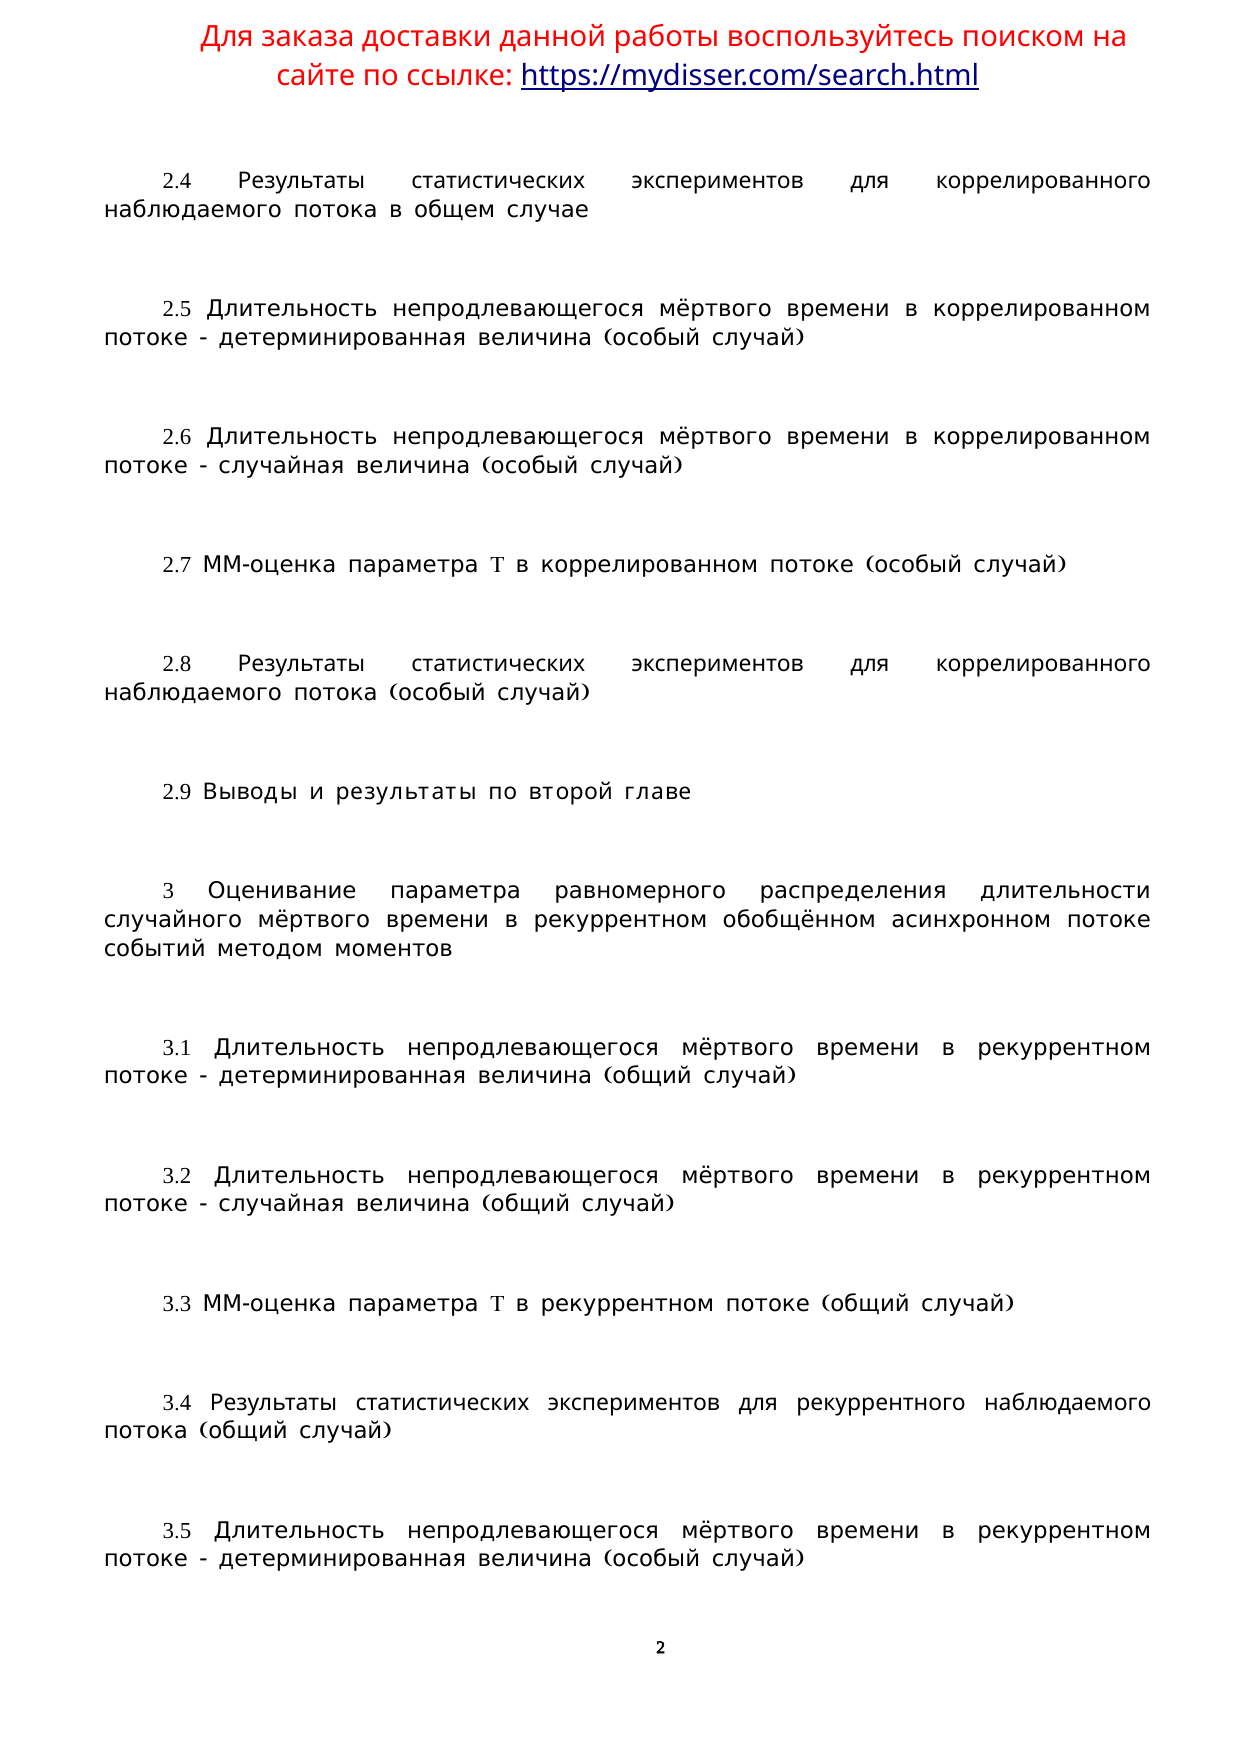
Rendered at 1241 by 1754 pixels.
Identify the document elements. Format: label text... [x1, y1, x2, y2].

text 3.2 Длительность непродлевающегося мёртвого времени в рекуррентном потоке - случайная величина (общий случай) [103, 1159, 1152, 1217]
text 2.7 ММ-оценка параметра T в коррелированном потоке (особый случай) [103, 548, 1152, 577]
text 3 Оценивание параметра равномерного распределения длительности случайного мёртвого времени в рекуррентном обобщённом асинхронном потоке событий методом моментов [103, 874, 1152, 961]
text 3.1 Длительность непродлевающегося мёртвого времени в рекуррентном потоке - детерминированная величина (общий случай) [103, 1031, 1152, 1089]
text 3.4 Результаты статистических экспериментов для рекуррентного наблюдаемого потока (общий случай) [103, 1386, 1152, 1444]
text 2.4 Результаты статистических экспериментов для коррелированного наблюдаемого потока в общем случае [103, 164, 1152, 222]
text 3.3 ММ-оценка параметра T в рекуррентном потоке (общий случай) [103, 1287, 1152, 1316]
text 3.5 Длительность непродлевающегося мёртвого времени в рекуррентном потоке - детерминированная величина (особый случай) [103, 1514, 1152, 1572]
text 2.5 Длительность непродлевающегося мёртвого времени в коррелированном потоке - детерминированная величина (особый случай) [103, 292, 1152, 350]
text 2.8 Результаты статистических экспериментов для коррелированного наблюдаемого потока (особый случай) [103, 647, 1152, 705]
text 2.6 Длительность непродлевающегося мёртвого времени в коррелированном потоке - случайная величина (особый случай) [103, 420, 1152, 478]
text 2.9 Выводы и результаты по второй главе [103, 775, 1152, 804]
